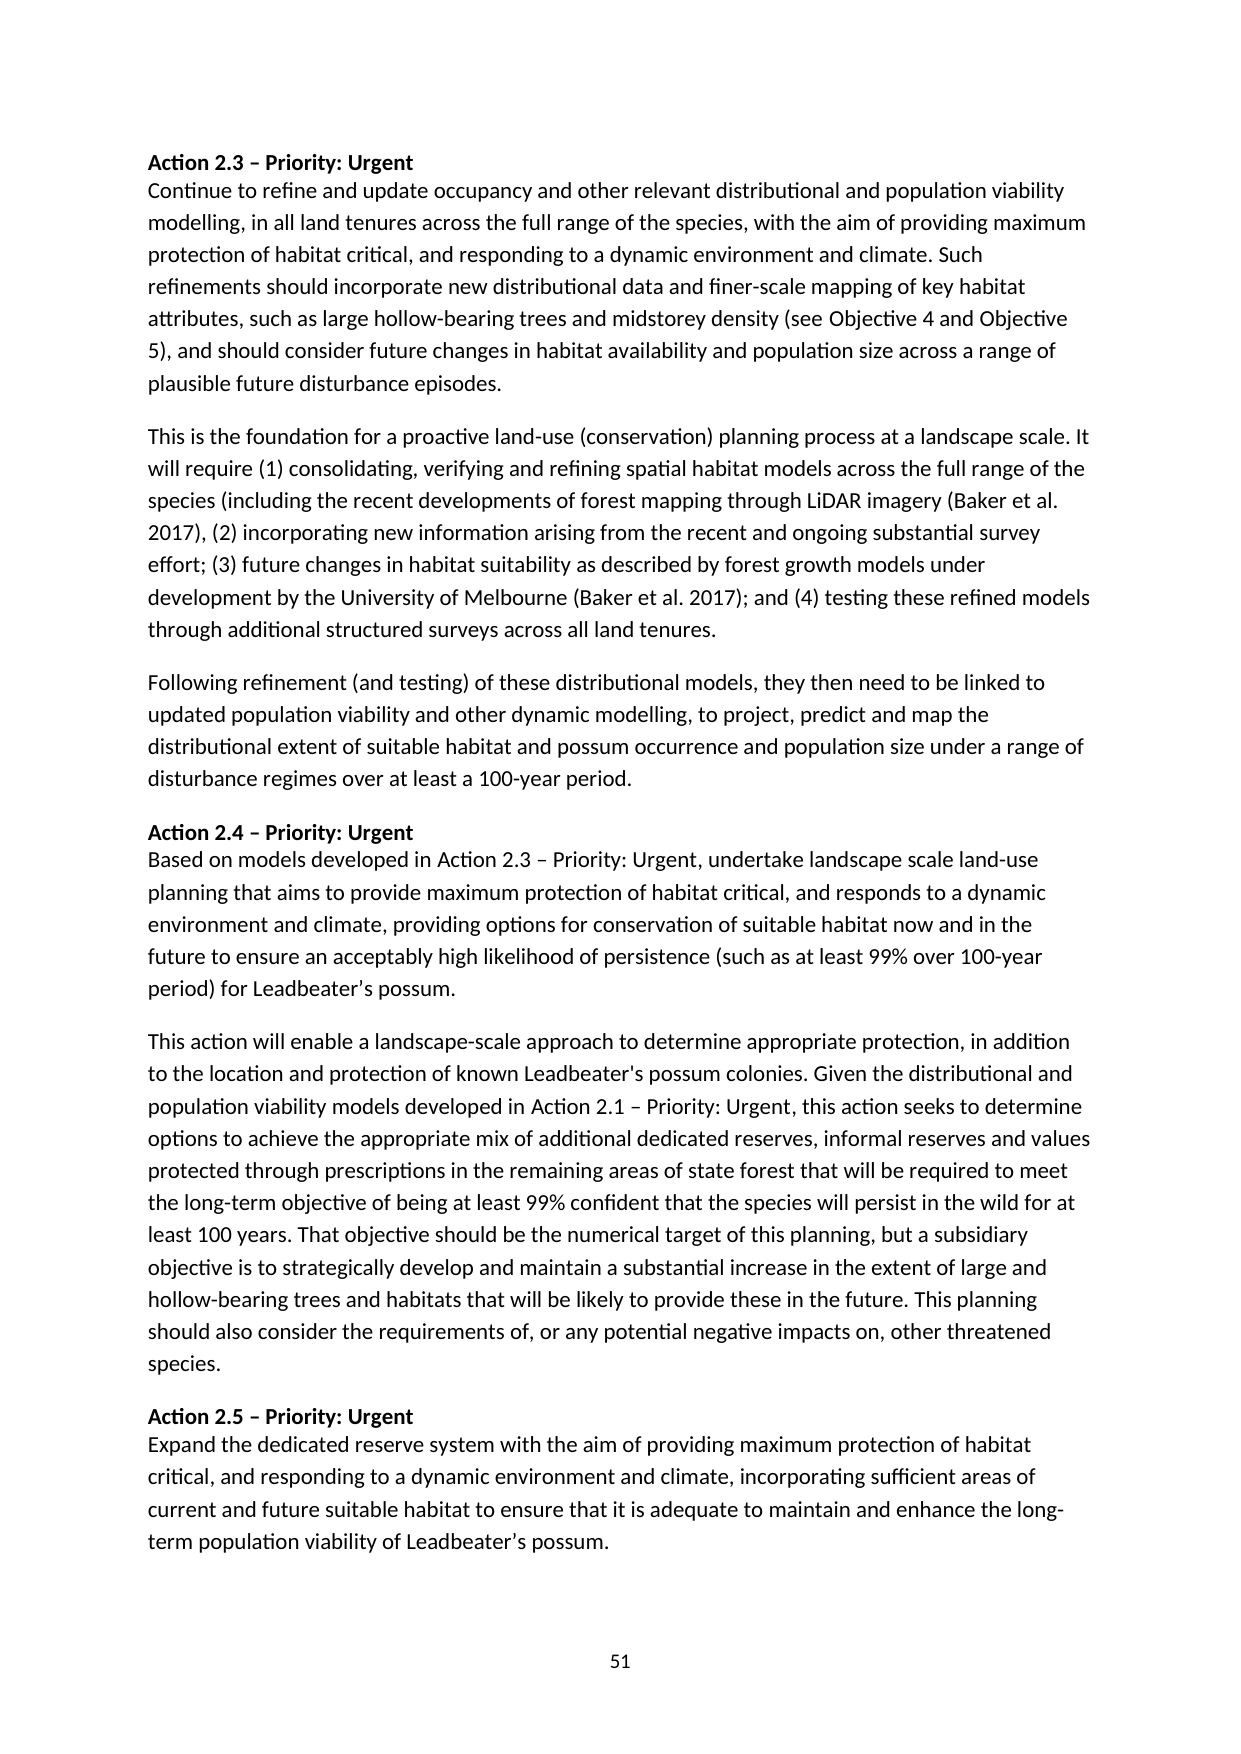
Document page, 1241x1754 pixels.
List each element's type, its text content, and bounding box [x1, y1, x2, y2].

text Based on models developed in Action 2.3, undertake landscape scale land-use planning that aims to provide maximum protection of habitat critical, and responds to a dynamic environment and climate, providing options for conservation of suitable habitat now and in the future to ensure an acceptably high likelihood of persistence (such as at least 99% over 100-year period) for Leadbeater’s possum. [148, 846, 1092, 1002]
text Continue to refine and update occupancy and other relevant distributional and population viability modelling, in all land tenures across the full range of the species, with the aim of providing maximum protection of habitat critical, and responding to a dynamic environment and climate. Such refinements should incorporate new distributional data and finer-scale mapping of key habitat attributes, such as large hollow-bearing trees and midstorey density (see Objective 4 and Objective 5), and should consider future changes in habitat availability and population size across a range of plausible future disturbance episodes. [148, 176, 1092, 397]
text Expand the dedicated reserve system with the aim of providing maximum protection of habitat critical, and responding to a dynamic environment and climate, incorporating sufficient areas of current and future suitable habitat to ensure that it is adequate to maintain and enhance the long-term population viability of Leadbeater’s possum. [148, 1430, 1092, 1555]
text This action will enable a landscape-scale approach to determine appropriate protection, in addition to the location and protection of known Leadbeater's possum colonies. Given the distributional and population viability models developed in Action 2.1, this action seeks to determine options to achieve the appropriate mix of additional dedicated reserves, informal reserves and values protected through prescriptions in the remaining areas of state forest that will be required to meet the long-term objective of being at least 99% confident that the species will persist in the wild for at least 100 years. That objective should be the numerical target of this planning, but a subsidiary objective is to strategically develop and maintain a substantial increase in the extent of large and hollow-bearing trees and habitats that will be likely to provide these in the future. This planning should also consider the requirements of, or any potential negative impacts on, other threatened species. [148, 1027, 1092, 1377]
text This is the foundation for a proactive land-use (conservation) planning process at a landscape scale. It will require (1) consolidating, verifying and refining spatial habitat models across the full range of the species (including the recent developments of forest mapping through LiDAR imagery (Baker et al. 2017), (2) incorporating new information arising from the recent and ongoing substantial survey effort; (3) future changes in habitat suitability as described by forest growth models under development by the University of Melbourne (Baker et al. 2017); and (4) testing these refined models through additional structured surveys across all land tenures. [148, 422, 1092, 643]
text Following refinement (and testing) of these distributional models, they then need to be linked to updated population viability and other dynamic modelling, to project, predict and map the distributional extent of suitable habitat and possum occurrence and population size under a range of disturbance regimes over at least a 100-year period. [148, 668, 1092, 793]
subtitle Action 2.4 – Priority: Urgent [148, 818, 1092, 846]
subtitle Action 2.5 – Priority: Urgent [148, 1402, 1092, 1430]
subtitle Action 2.3 – Priority: Urgent [148, 148, 1092, 176]
